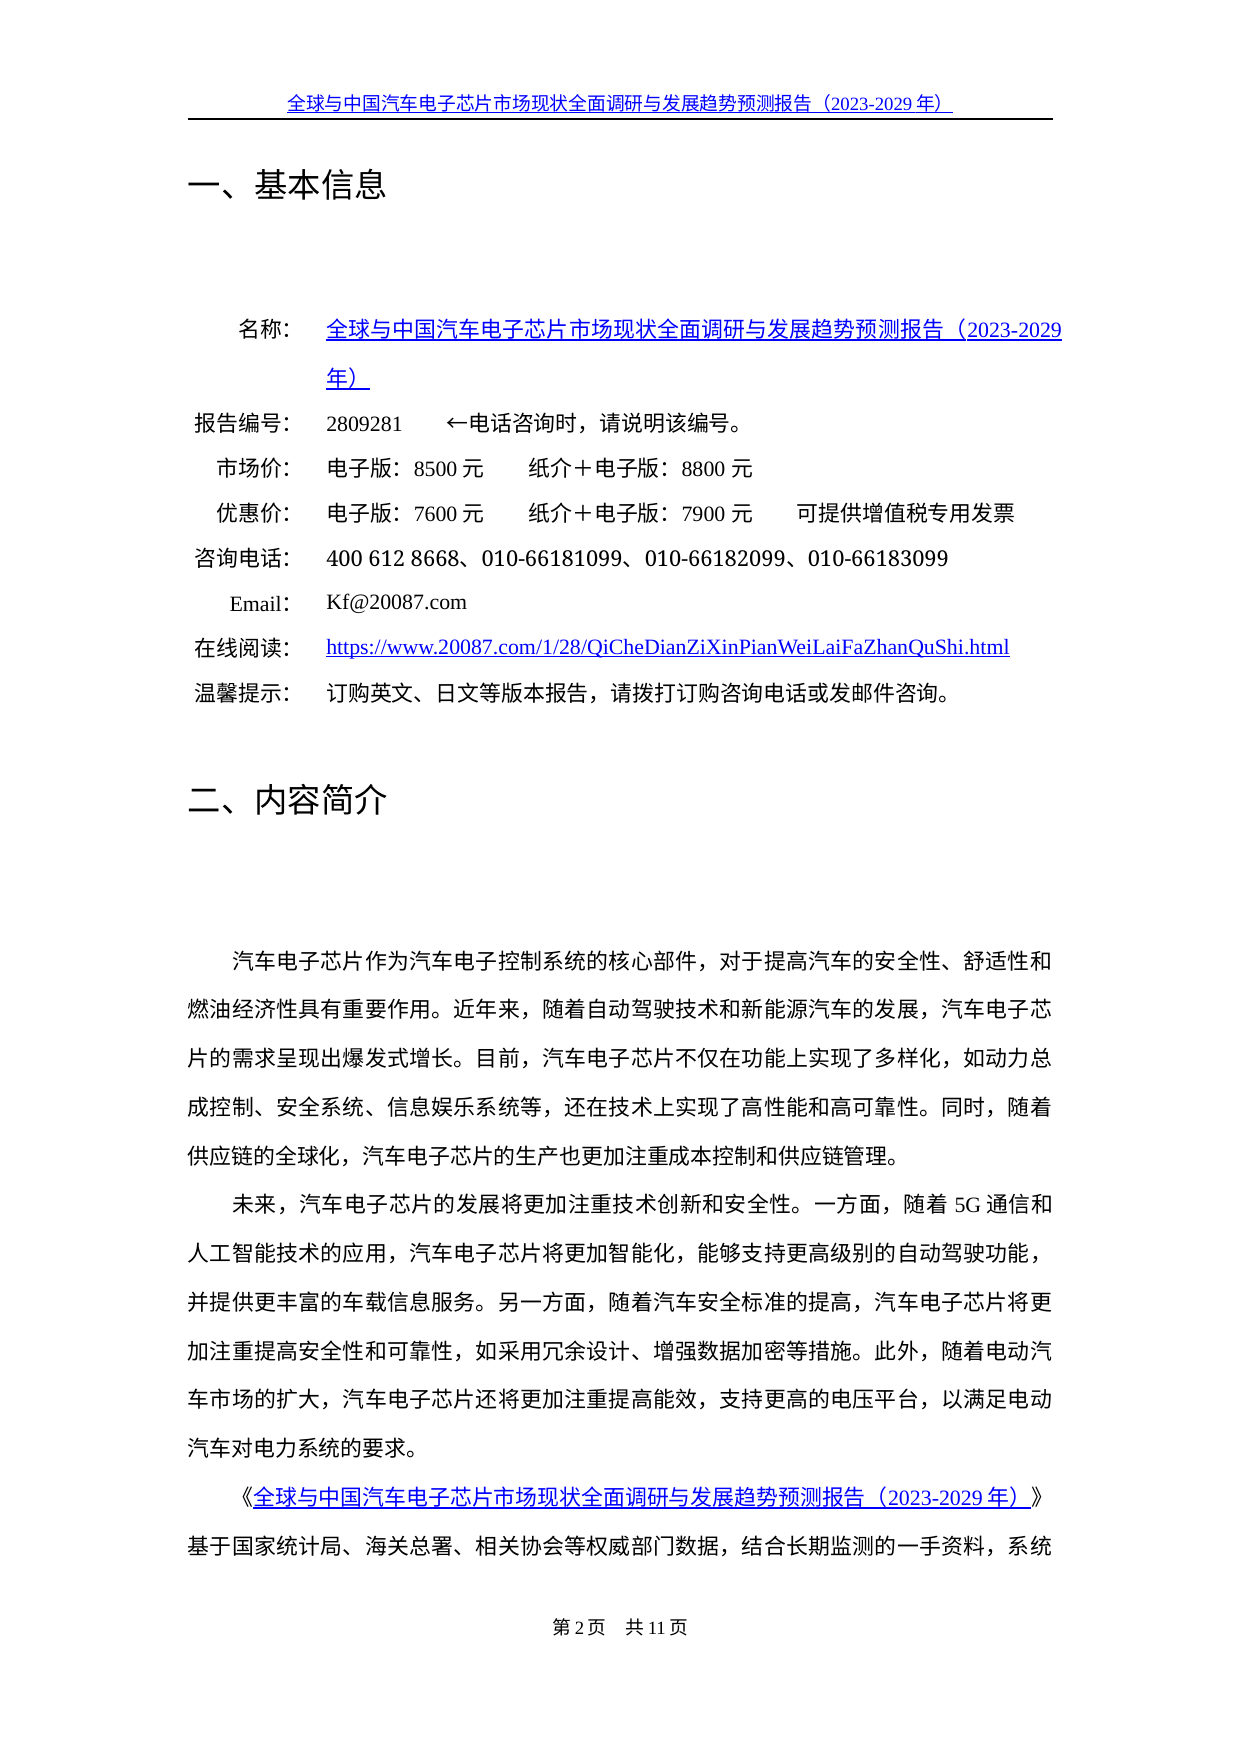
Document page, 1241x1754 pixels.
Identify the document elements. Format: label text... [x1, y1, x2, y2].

table_cell 订购英文、日文等版本报告，请拨打订购咨询电话或发邮件咨询。 [315, 675, 1073, 720]
title 一、基本信息 [187, 150, 1053, 215]
title 二、内容简介 [187, 766, 1053, 831]
table_cell 在线阅读： [167, 630, 315, 675]
table_cell Kf@20087.com [315, 585, 1073, 630]
table_cell 温馨提示： [167, 675, 315, 720]
table_header 全球与中国汽车电子芯片市场现状全面调研与发展趋势预测报告（2023-2029年） [315, 312, 1073, 405]
table_cell 咨询电话： [167, 540, 315, 585]
table_cell 400 612 8668、010-66181099、010-66182099、010-66183099 [315, 540, 1073, 585]
table_cell 2809281 ←电话咨询时，请说明该编号。 [315, 405, 1073, 450]
table_cell 优惠价： [167, 495, 315, 540]
table_header 名称： [167, 312, 315, 405]
table_cell 市场价： [167, 450, 315, 495]
table_cell Email： [167, 585, 315, 630]
table_cell [315, 630, 1073, 675]
table_cell 电子版：7600 元 纸介＋电子版：7900 元 可提供增值税专用发票 [315, 495, 1073, 540]
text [187, 943, 1053, 1561]
table_cell 报告编号： [167, 405, 315, 450]
table_cell 电子版：8500 元 纸介＋电子版：8800 元 [315, 450, 1073, 495]
